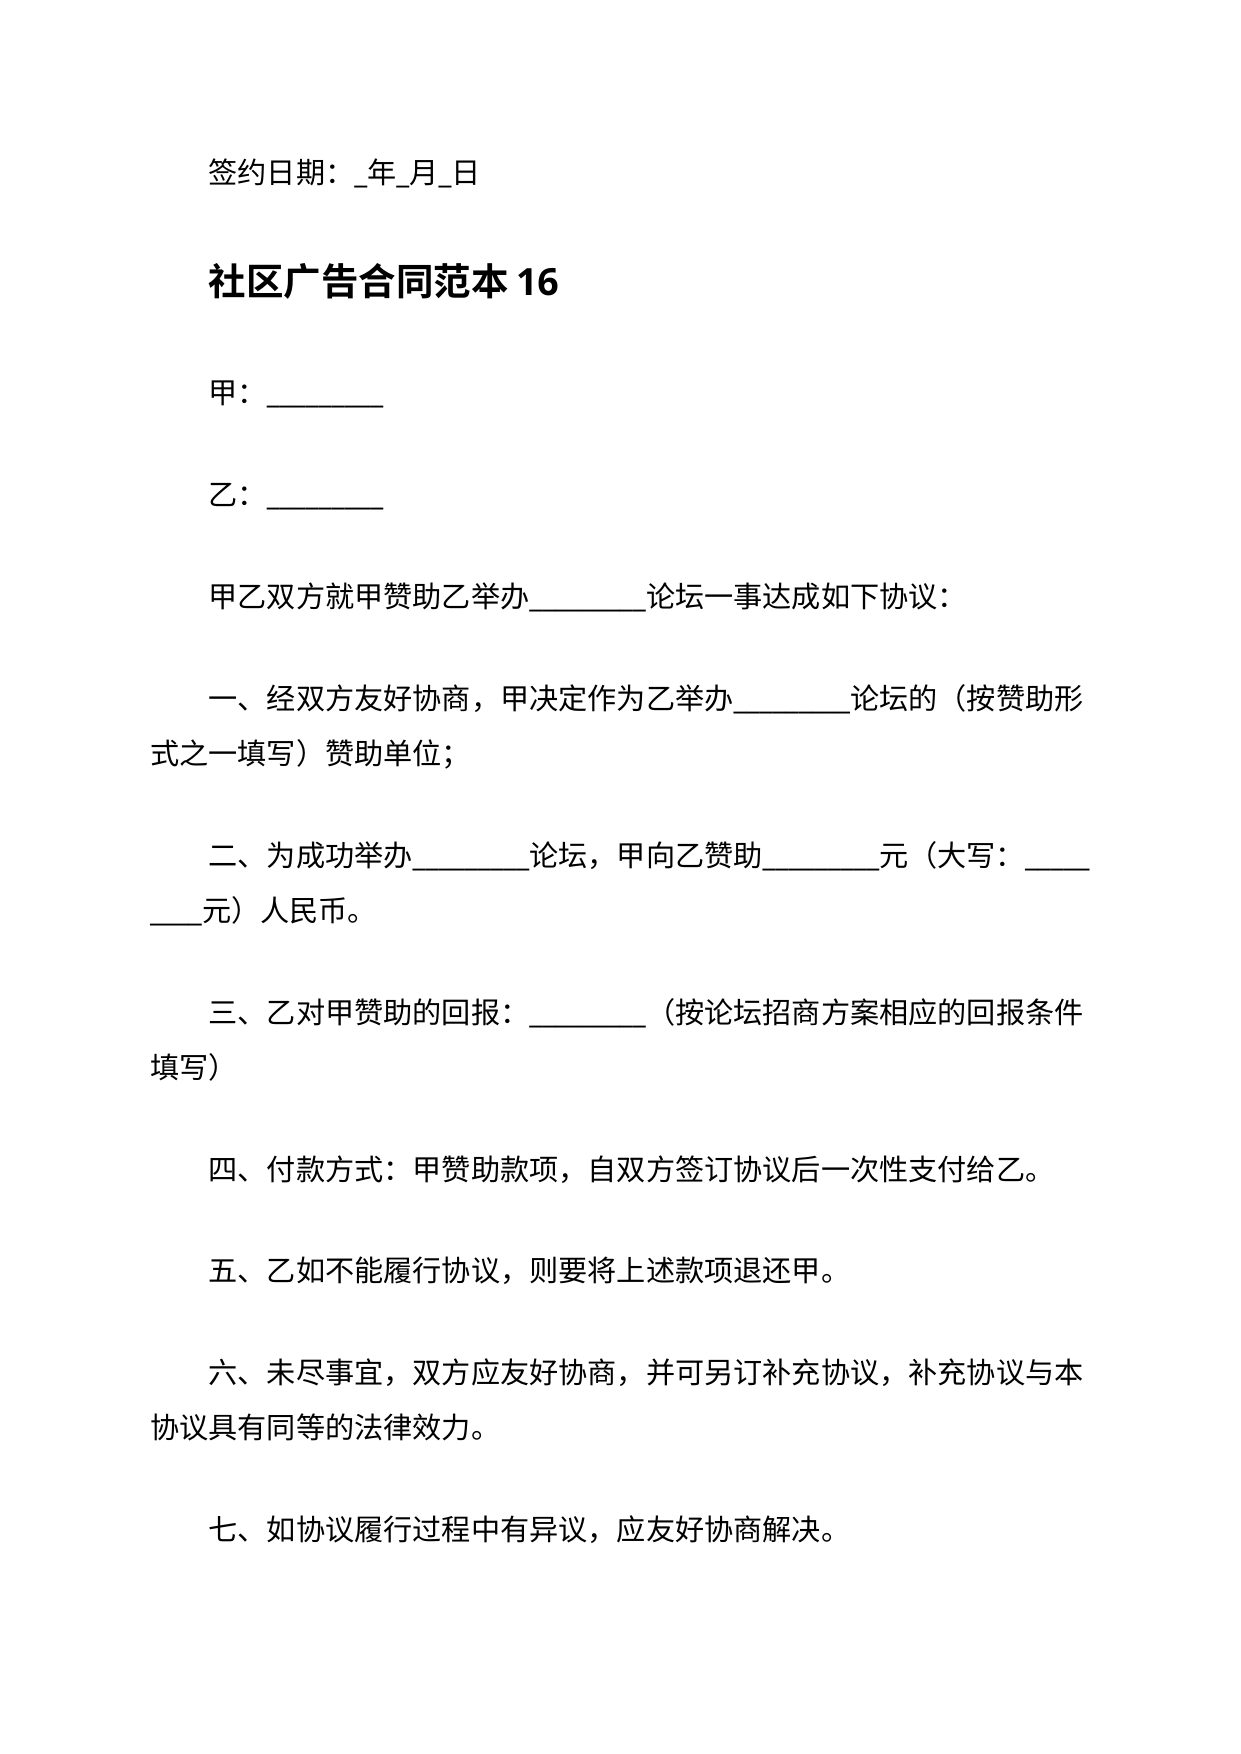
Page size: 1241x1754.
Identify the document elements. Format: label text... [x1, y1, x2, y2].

text 甲：_________ [150, 369, 1090, 412]
text 一、经双方友好协商，甲决定作为乙举办_________论坛的（按赞助形式之一填写）赞助单位； [150, 676, 1090, 773]
text 社区广告合同范本16 [150, 252, 1090, 306]
text 甲乙双方就甲赞助乙举办_________论坛一事达成如下协议： [150, 573, 1090, 616]
text 七、如协议履行过程中有异议，应友好协商解决。 [150, 1506, 1090, 1548]
text 签约日期：_年_月_日 [150, 150, 1090, 192]
text 五、乙如不能履行协议，则要将上述款项退还甲。 [150, 1248, 1090, 1290]
text 二、为成功举办_________论坛，甲向乙赞助_________元（大写：_________元）人民币。 [150, 832, 1090, 930]
text 四、付款方式：甲赞助款项，自双方签订协议后一次性支付给乙。 [150, 1146, 1090, 1188]
text 六、未尽事宜，双方应友好协商，并可另订补充协议，补充协议与本协议具有同等的法律效力。 [150, 1349, 1090, 1447]
text 乙：_________ [150, 472, 1090, 514]
text 三、乙对甲赞助的回报：_________（按论坛招商方案相应的回报条件填写） [150, 989, 1090, 1087]
